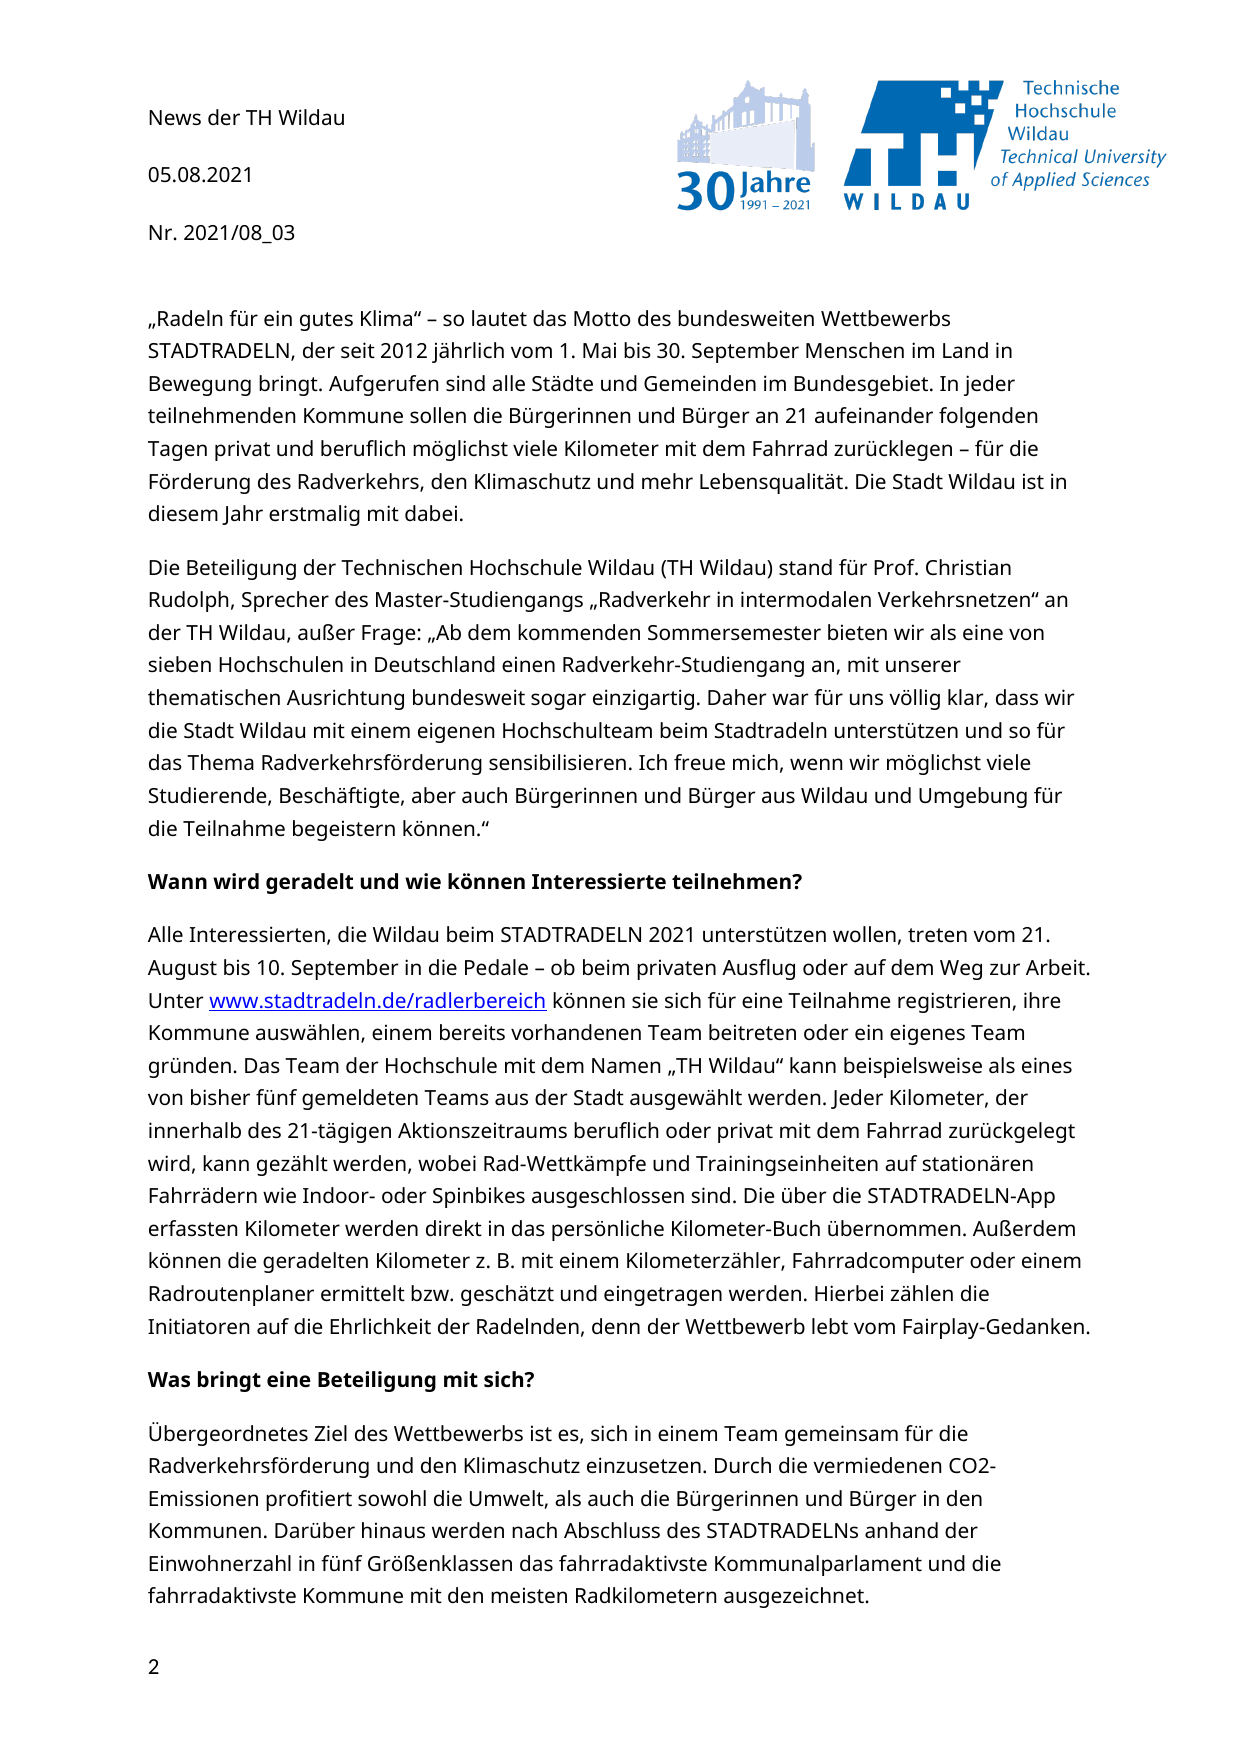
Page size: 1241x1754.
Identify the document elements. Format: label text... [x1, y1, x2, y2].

text Übergeordnetes Ziel des Wettbewerbs ist es, sich in einem Team gemeinsam für die Radverkehrsförderung und den Klimaschutz einzusetzen. Durch die vermiedenen CO2-Emissionen profitiert sowohl die Umwelt, als auch die Bürgerinnen und Bürger in den Kommunen. Darüber hinaus werden nach Abschluss des STADTRADELNs anhand der Einwohnerzahl in fünf Größenklassen das fahrradaktivste Kommunalparlament und die fahrradaktivste Kommune mit den meisten Radkilometern ausgezeichnet. [148, 1419, 1093, 1610]
text Wann wird geradelt und wie können Interessierte teilnehmen? [148, 867, 1093, 896]
text „Radeln für ein gutes Klima“ – so lautet das Motto des bundesweiten Wettbewerbs STADTRADELN, der seit 2012 jährlich vom 1. Mai bis 30. September Menschen im Land in Bewegung bringt. Aufgerufen sind alle Städte und Gemeinden im Bundesgebiet. In jeder teilnehmenden Kommune sollen die Bürgerinnen und Bürger an 21 aufeinander folgenden Tagen privat und beruflich möglichst viele Kilometer mit dem Fahrrad zurücklegen – für die Förderung des Radverkehrs, den Klimaschutz und mehr Lebensqualität. Die Stadt Wildau ist in diesem Jahr erstmalig mit dabei. [148, 304, 1093, 528]
text Die Beteiligung der Technischen Hochschule Wildau (TH Wildau) stand für Prof. Christian Rudolph, Sprecher des Master-Studiengangs „Radverkehr in intermodalen Verkehrsnetzen“ an der TH Wildau, außer Frage: „Ab dem kommenden Sommersemester bieten wir als eine von sieben Hochschulen in Deutschland einen Radverkehr-Studiengang an, mit unserer thematischen Ausrichtung bundesweit sogar einzigartig. Daher war für uns völlig klar, dass wir die Stadt Wildau mit einem eigenen Hochschulteam beim Stadtradeln unterstützen und so für das Thema Radverkehrsförderung sensibilisieren. Ich freue mich, wenn wir möglichst viele Studierende, Beschäftigte, aber auch Bürgerinnen und Bürger aus Wildau und Umgebung für die Teilnahme begeistern können.“ [148, 553, 1093, 842]
text Alle Interessierten, die Wildau beim STADTRADELN 2021 unterstützen wollen, treten vom 21. August bis 10. September in die Pedale – ob beim privaten Ausflug oder auf dem Weg zur Arbeit. Unter www.stadtradeln.de/radlerbereich können sie sich für eine Teilnahme registrieren, ihre Kommune auswählen, einem bereits vorhandenen Team beitreten oder ein eigenes Team gründen. Das Team der Hochschule mit dem Namen „TH Wildau“ kann beispielsweise als eines von bisher fünf gemeldeten Teams aus der Stadt ausgewählt werden. Jeder Kilometer, der innerhalb des 21-tägigen Aktionszeitraums beruflich oder privat mit dem Fahrrad zurückgelegt wird, kann gezählt werden, wobei Rad-Wettkämpfe und Trainingseinheiten auf stationären Fahrrädern wie Indoor- oder Spinbikes ausgeschlossen sind. Die über die STADTRADELN-App erfassten Kilometer werden direkt in das persönliche Kilometer-Buch übernommen. Außerdem können die geradelten Kilometer z. B. mit einem Kilometerzähler, Fahrradcomputer oder einem Radroutenplaner ermittelt bzw. geschätzt und eingetragen werden. Hierbei zählen die Initiatoren auf die Ehrlichkeit der Radelnden, denn der Wettbewerb lebt vom Fairplay-Gedanken. [148, 921, 1093, 1340]
text Was bringt eine Beteiligung mit sich? [148, 1365, 1093, 1394]
